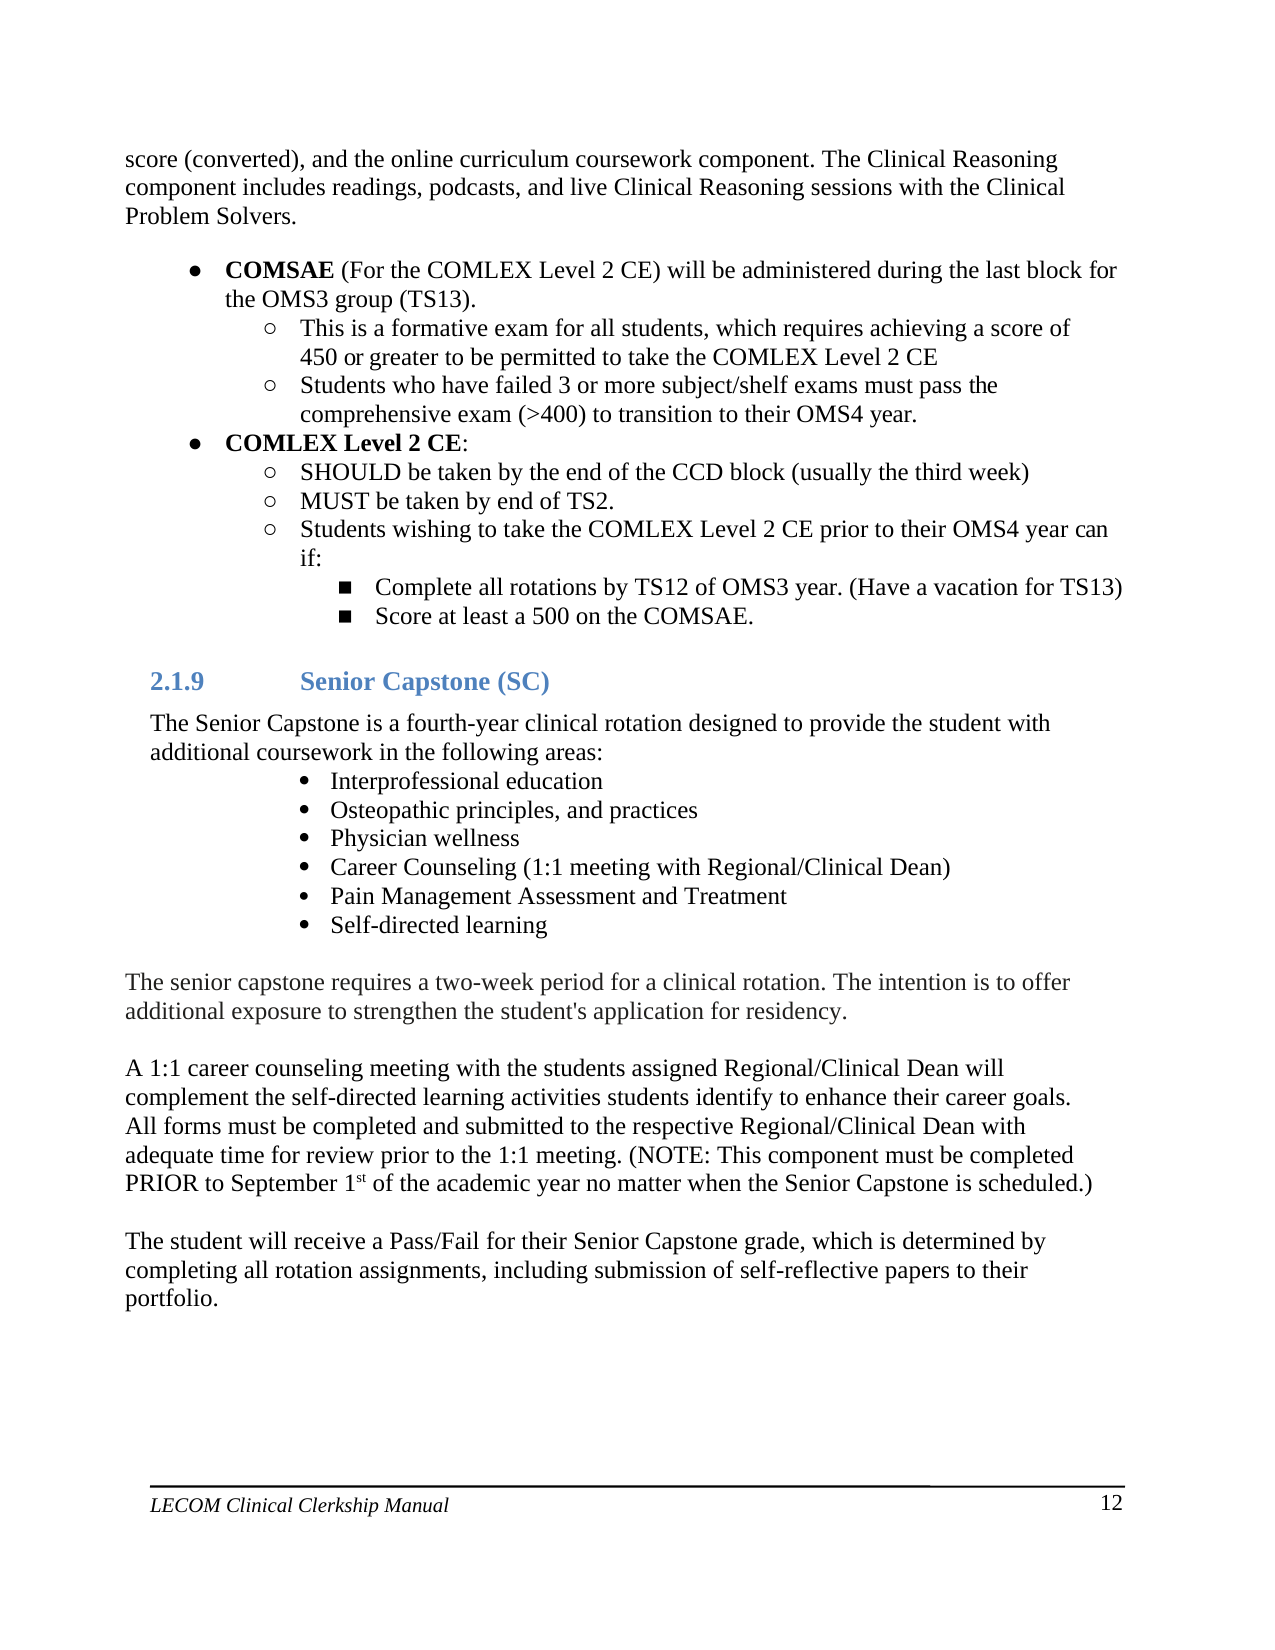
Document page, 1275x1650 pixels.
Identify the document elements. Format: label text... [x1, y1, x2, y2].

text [125, 144, 1122, 230]
list Students wishing to take the COMLEX Level 2 CE prior to their OMS4 year can if: [262, 514, 1110, 572]
list This is a formative exam for all students, which requires achieving a score of 450 or greater to be permitted to take the COMLEX Level 2 CE [262, 313, 1109, 370]
text The Senior Capstone is a fourth-year clinical rotation designed to provide the student with additional coursework in the following areas: [150, 708, 1142, 766]
subtitle Senior Capstone (SC) [150, 665, 1142, 696]
list Interprofessional education [300, 766, 1142, 795]
list Pain Management Assessment and Treatment [300, 881, 1142, 910]
list MUST be taken by end of TS2. [262, 486, 1142, 514]
list Complete all rotations by TS12 of OMS3 year. (Have a vacation for TS13) [337, 572, 1142, 601]
subtitle COMLEX Level 2 CE: [187, 428, 1142, 457]
list Physician wellness [300, 823, 1142, 852]
text The senior capstone requires a two-week period for a clinical rotation. The intention is to offer additional exposure to strengthen the student's application for residency. [125, 967, 1115, 1025]
list Career Counseling (1:1 meeting with Regional/Clinical Dean) [300, 852, 1142, 881]
list Score at least a 500 on the COMSAE. [337, 601, 1142, 630]
list COMSAE (For the COMLEX Level 2 CE) will be administered during the last block for the OMS3 group (TS13). [187, 255, 1118, 313]
list Students who have failed 3 or more subject/shelf exams must pass the comprehensive exam (>400) to transition to their OMS4 year. [262, 370, 999, 428]
list SHOULD be taken by the end of the CCD block (usually the third week) [262, 457, 1142, 486]
list Self-directed learning [300, 910, 1142, 938]
text The student will receive a Pass/Fail for their Senior Capstone grade, which is determined by completing all rotation assignments, including submission of self-reflective papers to their portfolio. [125, 1226, 1099, 1312]
text A 1:1 career counseling meeting with the students assigned Regional/Clinical Dean will complement the self-directed learning activities students identify to enhance their career goals. All forms must be completed and submitted to the respective Regional/Clinical Dean with adequate time for review prior to the 1:1 meeting. (NOTE: This component must be completed PRIOR to September 1st of the academic year no matter when the Senior Capstone is scheduled.) [125, 1053, 1099, 1197]
list Osteopathic principles, and practices [300, 795, 1142, 823]
